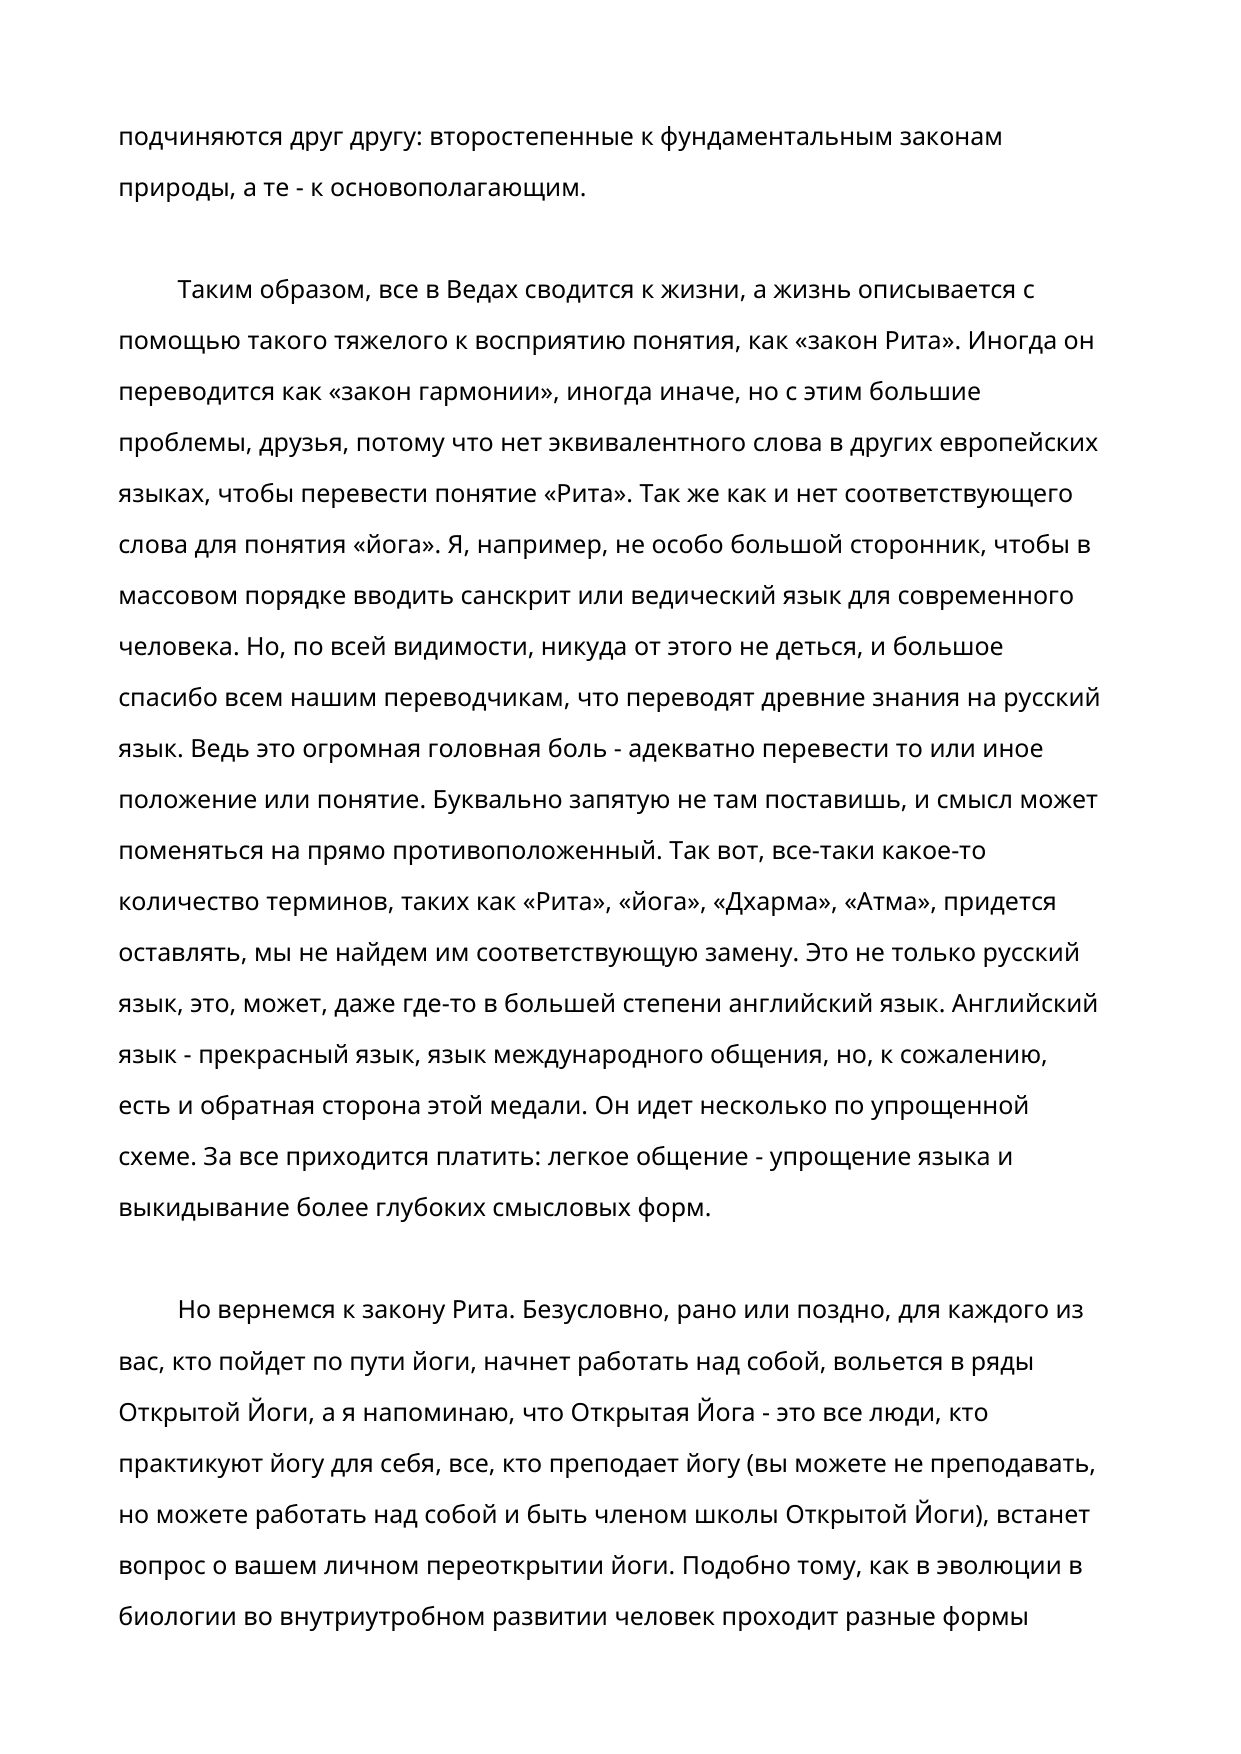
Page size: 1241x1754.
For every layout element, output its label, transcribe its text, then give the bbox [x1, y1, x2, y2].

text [118, 1292, 1107, 1632]
text Таким образом, все в Ведах сводится к жизни, а жизнь описывается с помощью такого тяжелого к восприятию понятия, как «закон Рита». Иногда он переводится как «закон гармонии», иногда иначе, но с этим большие проблемы, друзья, потому что нет эквивалентного слова в других европейских языках, чтобы перевести понятие «Рита». Так же как и нет соответствующего слова для понятия «йога». Я, например, не особо большой сторонник, чтобы в массовом порядке вводить санскрит или ведический язык для современного человека. Но, по всей видимости, никуда от этого не деться, и большое спасибо всем нашим переводчикам, что переводят древние знания на русский язык. Ведь это огромная головная боль - адекватно перевести то или иное положение или понятие. Буквально запятую не там поставишь, и смысл может поменяться на прямо противоположенный. Так вот, все-таки какое-то количество терминов, таких как «Рита», «йога», «Дхарма», «Атма», придется оставлять, мы не найдем им соответствующую замену. Это не только русский язык, это, может, даже где-то в большей степени английский язык. Английский язык - прекрасный язык, язык международного общения, но, к сожалению, есть и обратная сторона этой медали. Он идет несколько по упрощенной схеме. За все приходится платить: легкое общение - упрощение языка и выкидывание более глубоких смысловых форм. [118, 271, 1107, 1224]
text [118, 118, 1107, 203]
